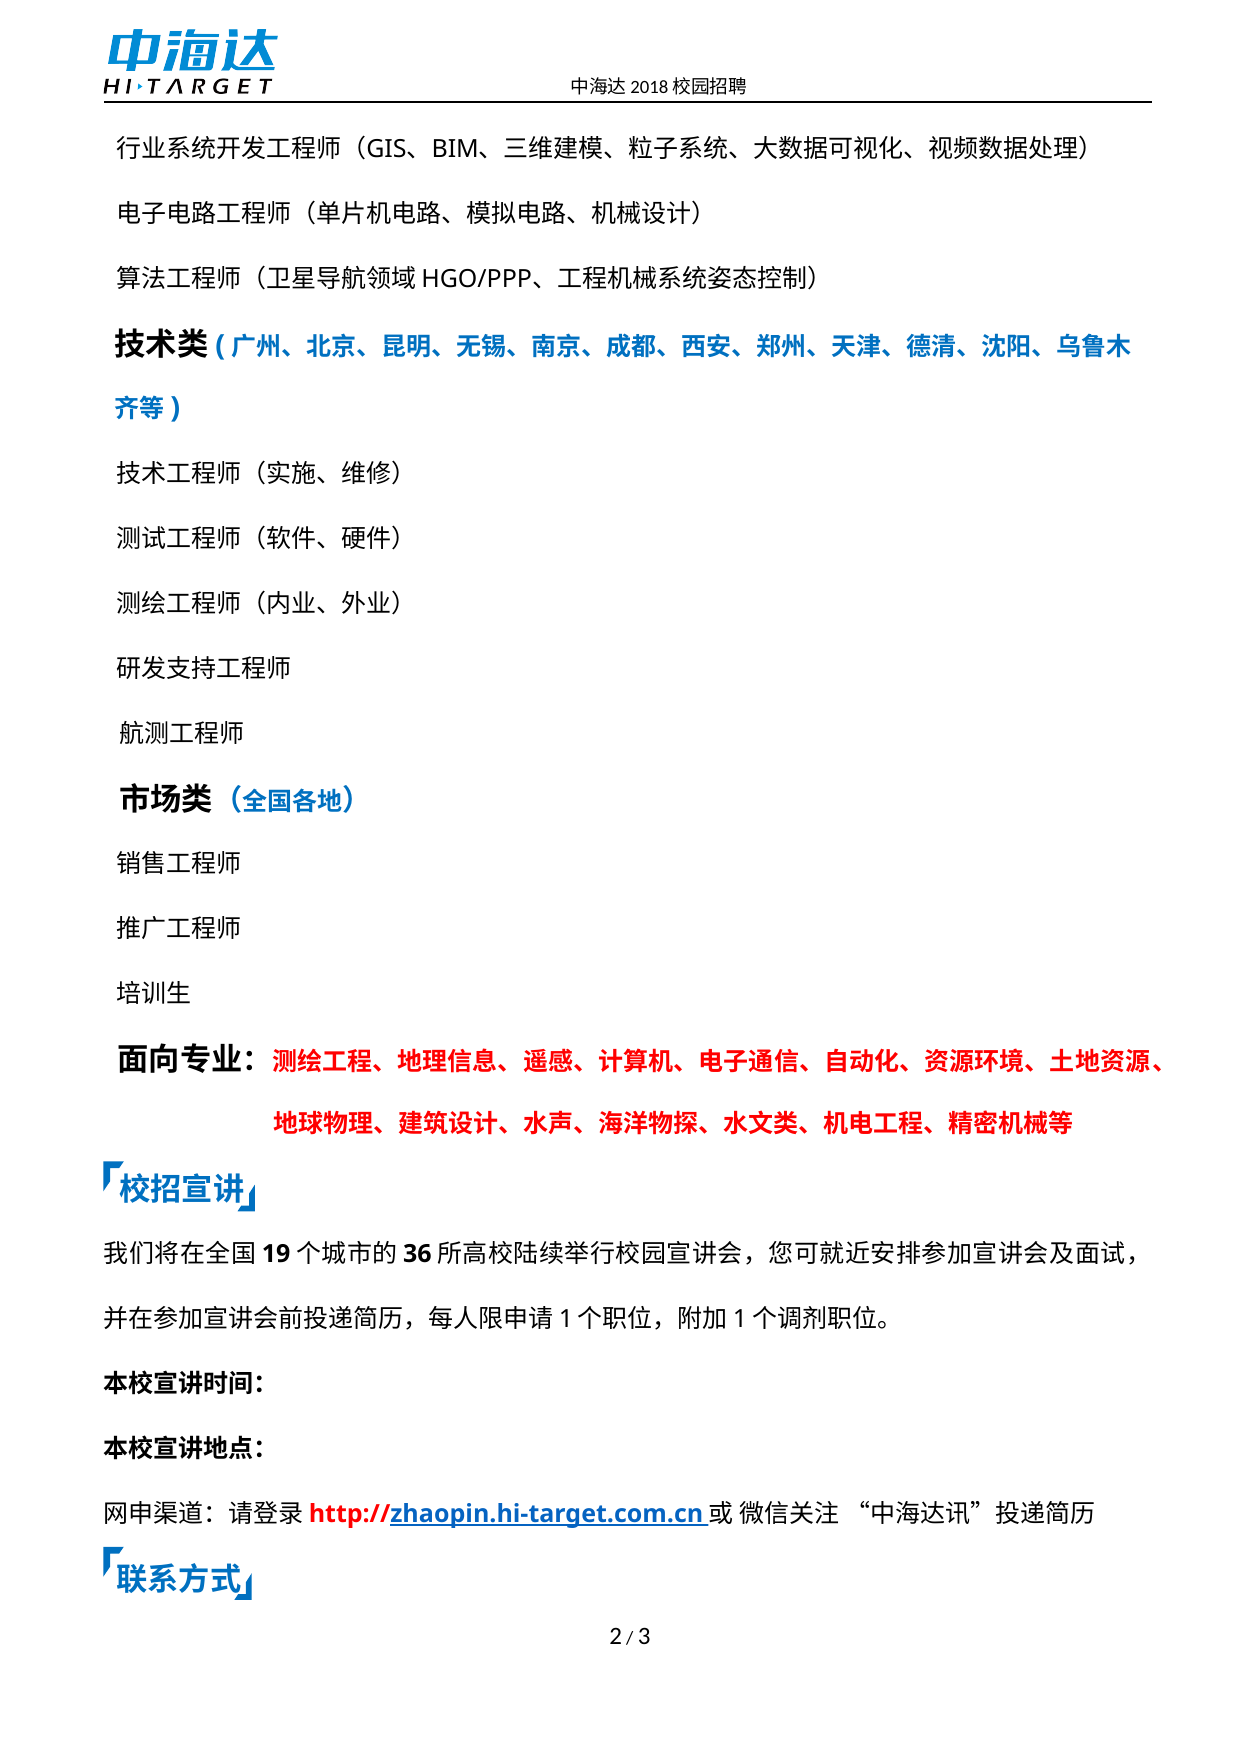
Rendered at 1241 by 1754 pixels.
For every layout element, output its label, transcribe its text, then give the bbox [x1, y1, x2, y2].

text 电子电路工程师（单片机电路、模拟电路、机械设计） [103, 179, 1152, 244]
text 培训生 [103, 959, 1152, 1024]
text 算法工程师（卫星导航领域HGO/PPP、工程机械系统姿态控制） [103, 244, 1152, 309]
text 校招宣讲 [103, 1154, 1152, 1219]
text 技术类 ( 广州、北京、昆明、无锡、南京、成都、西安、郑州、天津、德清、沈阳、乌鲁木齐等 ) [114, 309, 1152, 439]
text 航测工程师 [103, 699, 1152, 764]
text 联系方式 [103, 1544, 1152, 1609]
text 网申渠道：请登录http://zhaopin.hi-target.com.cn或 微信关注 “中海达讯”投递简历 [103, 1479, 1152, 1544]
text 研发支持工程师 [103, 634, 1152, 699]
list 市场类（全国各地） [103, 764, 1152, 829]
text 销售工程师 [103, 829, 1152, 894]
text 推广工程师 [103, 894, 1152, 959]
text 行业系统开发工程师（GIS、BIM、三维建模、粒子系统、大数据可视化、视频数据处理） [103, 114, 1152, 179]
picture [103, 29, 278, 94]
text 本校宣讲时间： 本校宣讲地点： [103, 1349, 1152, 1479]
text 面向专业：测绘工程、地理信息、遥感、计算机、电子通信、自动化、资源环境、土地资源、地球物理、建筑设计、水声、海洋物探、水文类、机电工程、精密机械等 [117, 1024, 1152, 1154]
text 技术工程师（实施、维修） [103, 439, 1152, 504]
text 测绘工程师（内业、外业） [103, 569, 1152, 634]
text 测试工程师（软件、硬件） [103, 504, 1152, 569]
text 我们将在全国19个城市的36所高校陆续举行校园宣讲会，您可就近安排参加宣讲会及面试，并在参加宣讲会前投递简历，每人限申请1个职位，附加1个调剂职位。 [103, 1219, 1152, 1349]
